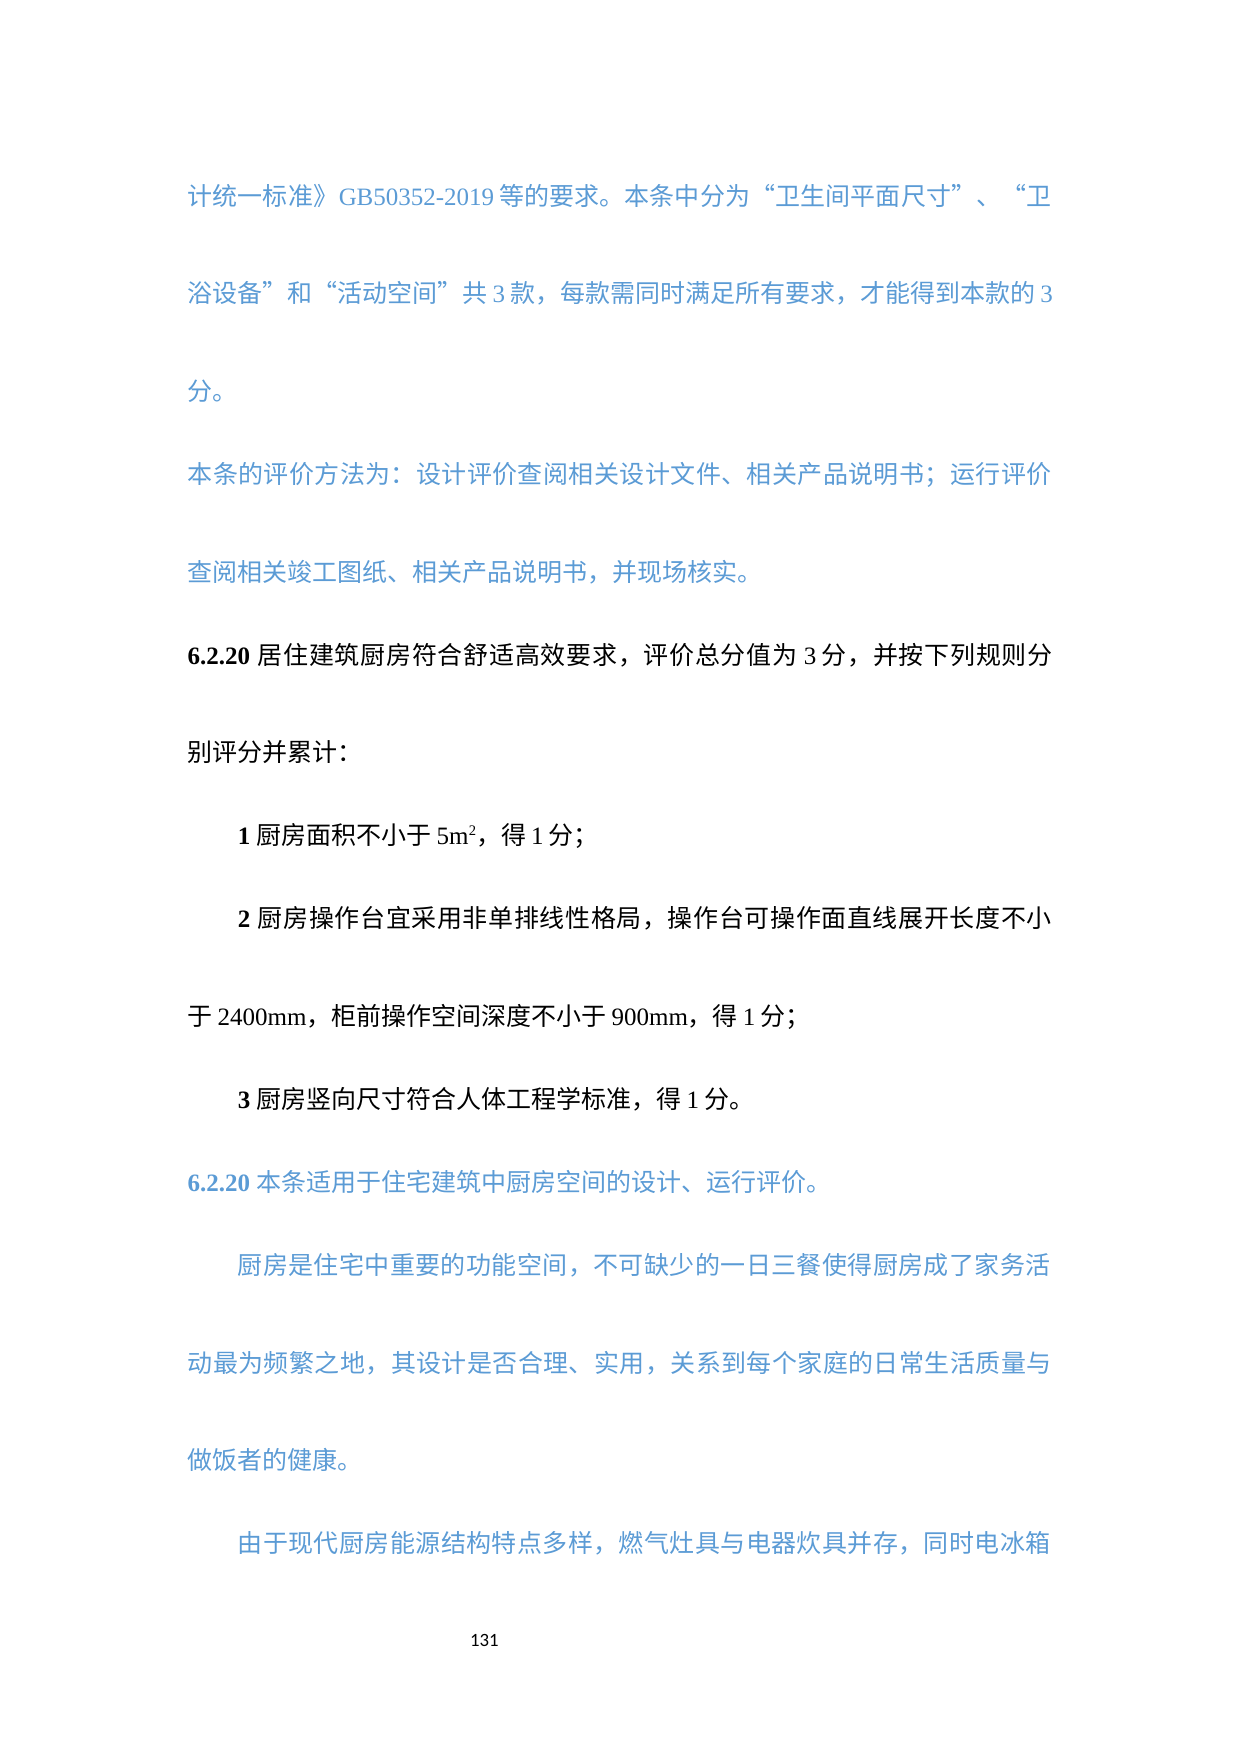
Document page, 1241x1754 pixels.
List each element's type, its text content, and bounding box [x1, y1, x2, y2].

text 本条的评价方法为：设计评价查阅相关设计文件、相关产品说明书；运行评价查阅相关竣工图纸、相关产品说明书，并现场核实。 [187, 440, 1053, 603]
text 1 厨房面积不小于5m2，得1分； [187, 801, 1053, 866]
text 厨房是住宅中重要的功能空间，不可缺少的一日三餐使得厨房成了家务活动最为频繁之地，其设计是否合理、实用，关系到每个家庭的日常生活质量与做饭者的健康。 [187, 1231, 1053, 1491]
text 3 厨房竖向尺寸符合人体工程学标准，得1分。 [187, 1065, 1053, 1130]
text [187, 162, 1053, 422]
text 6.2.20 本条适用于住宅建筑中厨房空间的设计、运行评价。 [187, 1148, 1053, 1213]
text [187, 1509, 1053, 1574]
text 6.2.20 居住建筑厨房符合舒适高效要求，评价总分值为3分，并按下列规则分别评分并累计： [187, 621, 1053, 783]
text 2 厨房操作台宜采用非单排线性格局，操作台可操作面直线展开长度不小于2400mm，柜前操作空间深度不小于900mm，得1分； [187, 884, 1053, 1047]
